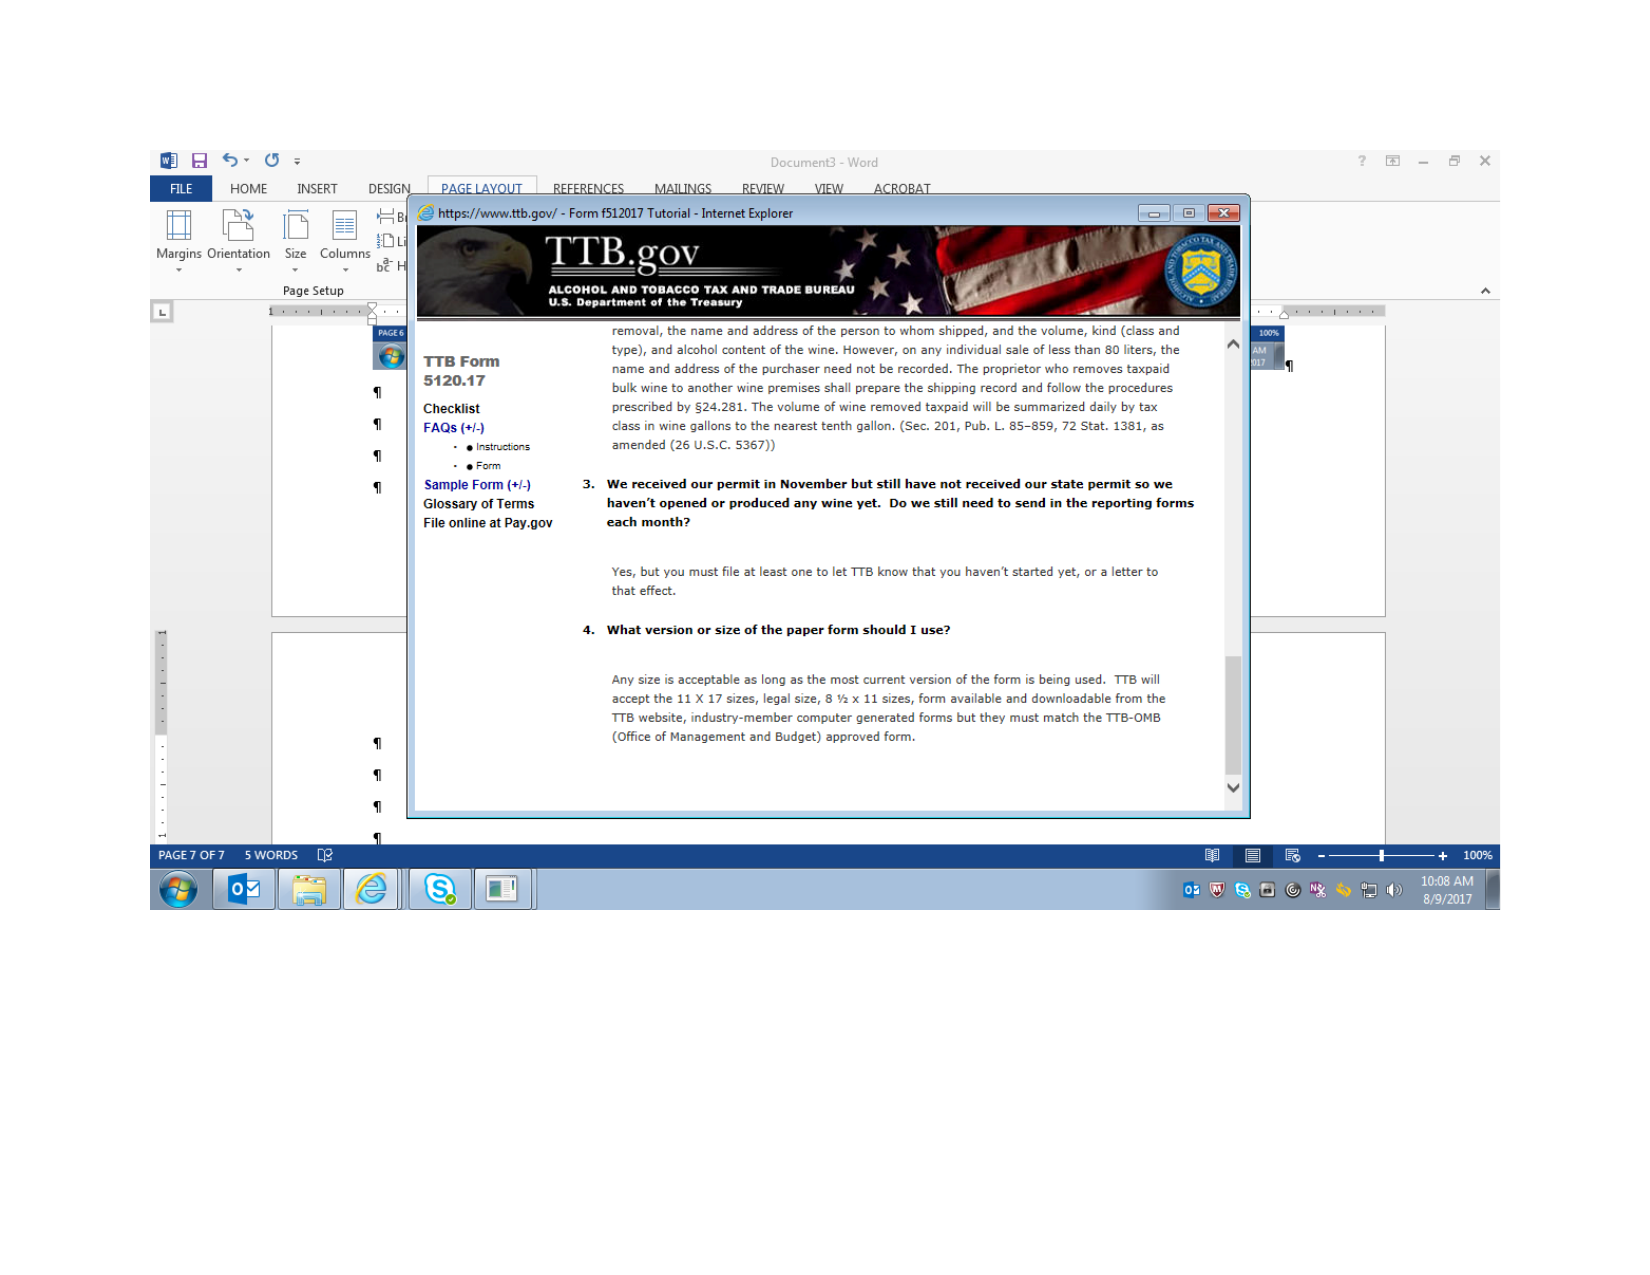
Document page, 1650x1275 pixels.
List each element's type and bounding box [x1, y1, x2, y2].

picture [150, 150, 1500, 910]
